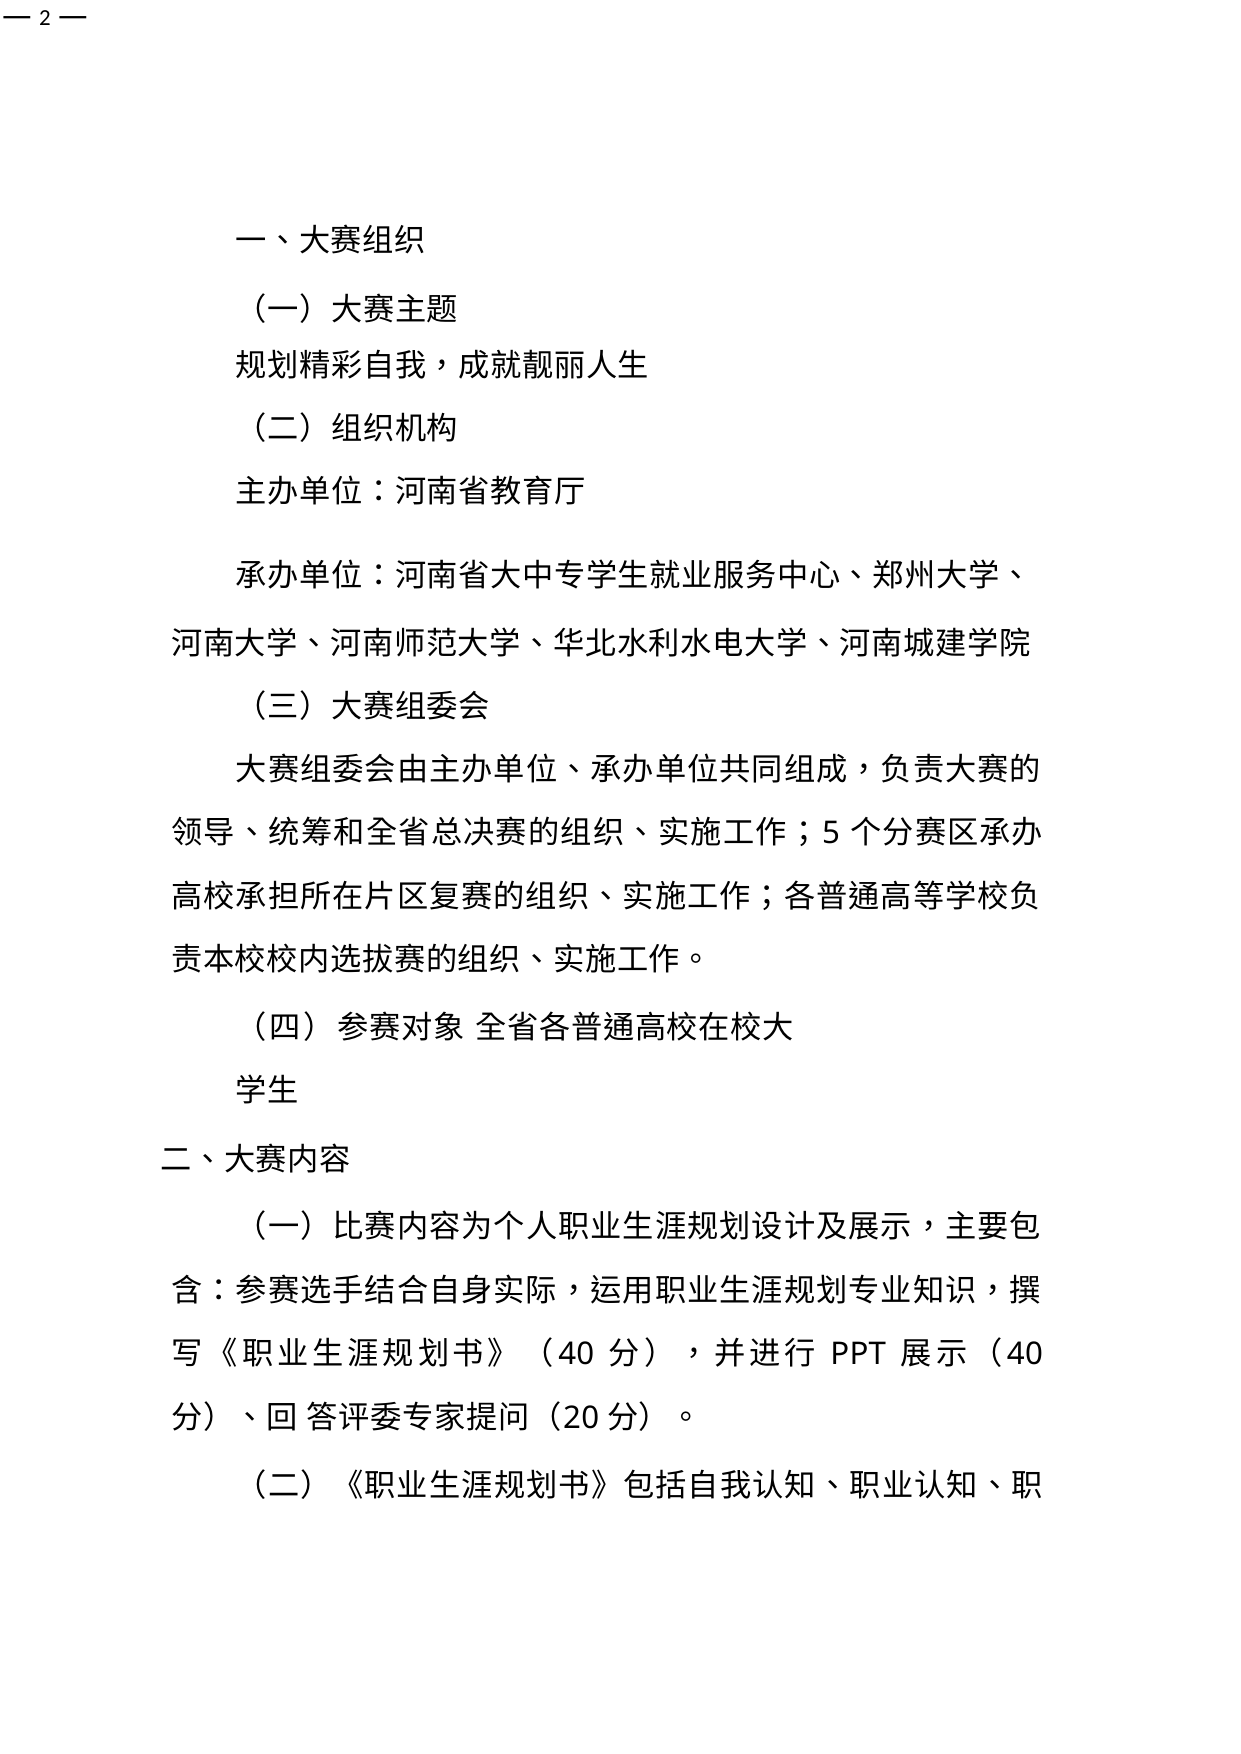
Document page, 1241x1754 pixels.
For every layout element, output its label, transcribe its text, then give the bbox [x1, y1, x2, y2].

list 二、大赛内容 [160, 1136, 807, 1179]
text 河南大学、河南师范大学、华北水利水电大学、河南城建学院 [171, 621, 1069, 663]
text （二）组织机构 [236, 406, 1069, 449]
text 规划精彩自我，成就靓丽人生 [236, 343, 1069, 386]
text （三）大赛组委会 [236, 684, 1069, 727]
text 一、大赛组织 [236, 218, 1069, 261]
text （一）比赛内容为个人职业生涯规划设计及展示，主要包 含：参赛选手结合自身实际，运用职业生涯规划专业知识，撰 写《职业生涯规划书》（40 分），并进行 PPT 展示（40 分）、回 答评委专家提问（20 分）。 [171, 1204, 1043, 1437]
text 大赛组委会由主办单位、承办单位共同组成，负责大赛的 领导、统筹和全省总决赛的组织、实施工作；5 个分赛区承办 高校承担所在片区复赛的组织、实施工作；各普通高等学校负 责本校校内选拔赛的组织、实施工作。 [171, 747, 1043, 979]
text （一）大赛主题 [236, 286, 1069, 329]
text 承办单位：河南省大中专学生就业服务中心、郑州大学、 [236, 553, 1069, 595]
text 主办单位：河南省教育厅 [236, 469, 1069, 512]
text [171, 1463, 1043, 1505]
list 参赛对象 全省各普通高校在校大学生 [236, 1005, 807, 1111]
